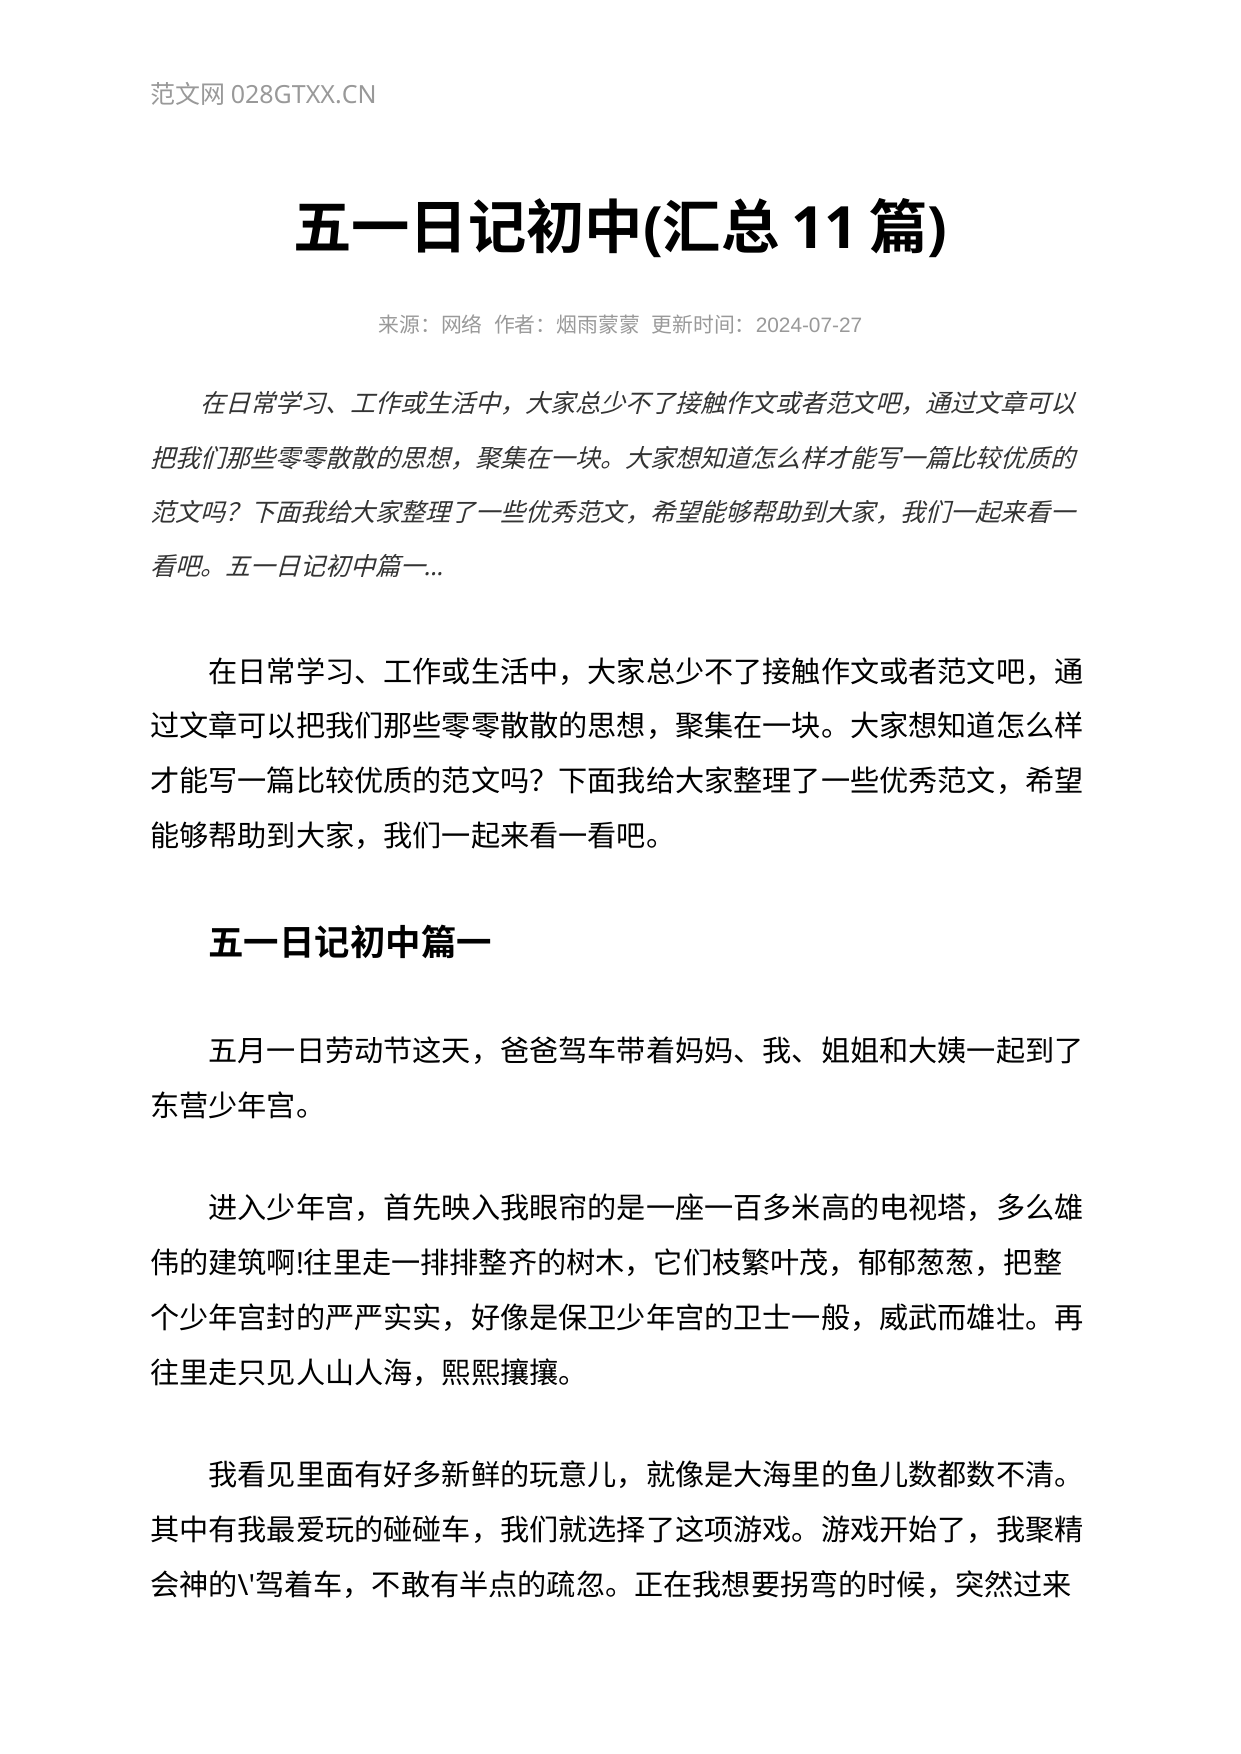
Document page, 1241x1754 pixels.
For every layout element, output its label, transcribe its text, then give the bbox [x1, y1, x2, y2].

subtitle 五一日记初中(汇总11篇) [150, 181, 1090, 266]
text 在日常学习、工作或生活中，大家总少不了接触作文或者范文吧，通过文章可以把我们那些零零散散的思想，聚集在一块。大家想知道怎么样才能写一篇比较优质的范文吗？下面我给大家整理了一些优秀范文，希望能够帮助到大家，我们一起来看一看吧。 [150, 648, 1090, 855]
text 来源：网络 作者：烟雨蒙蒙 更新时间：2024-07-27 [150, 313, 1090, 337]
text 五月一日劳动节这天，爸爸驾车带着妈妈、我、姐姐和大姨一起到了东营少年宫。 [150, 1028, 1090, 1125]
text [150, 1451, 1090, 1603]
text 进入少年宫，首先映入我眼帘的是一座一百多米高的电视塔，多么雄伟的建筑啊!往里走一排排整齐的树木，它们枝繁叶茂，郁郁葱葱，把整个少年宫封的严严实实，好像是保卫少年宫的卫士一般，威武而雄壮。再往里走只见人山人海，熙熙攘攘。 [150, 1185, 1090, 1392]
text 五一日记初中篇一 [150, 914, 1090, 966]
text 在日常学习、工作或生活中，大家总少不了接触作文或者范文吧，通过文章可以把我们那些零零散散的思想，聚集在一块。大家想知道怎么样才能写一篇比较优质的范文吗？下面我给大家整理了一些优秀范文，希望能够帮助到大家，我们一起来看一看吧。五一日记初中篇一... [150, 384, 1090, 583]
